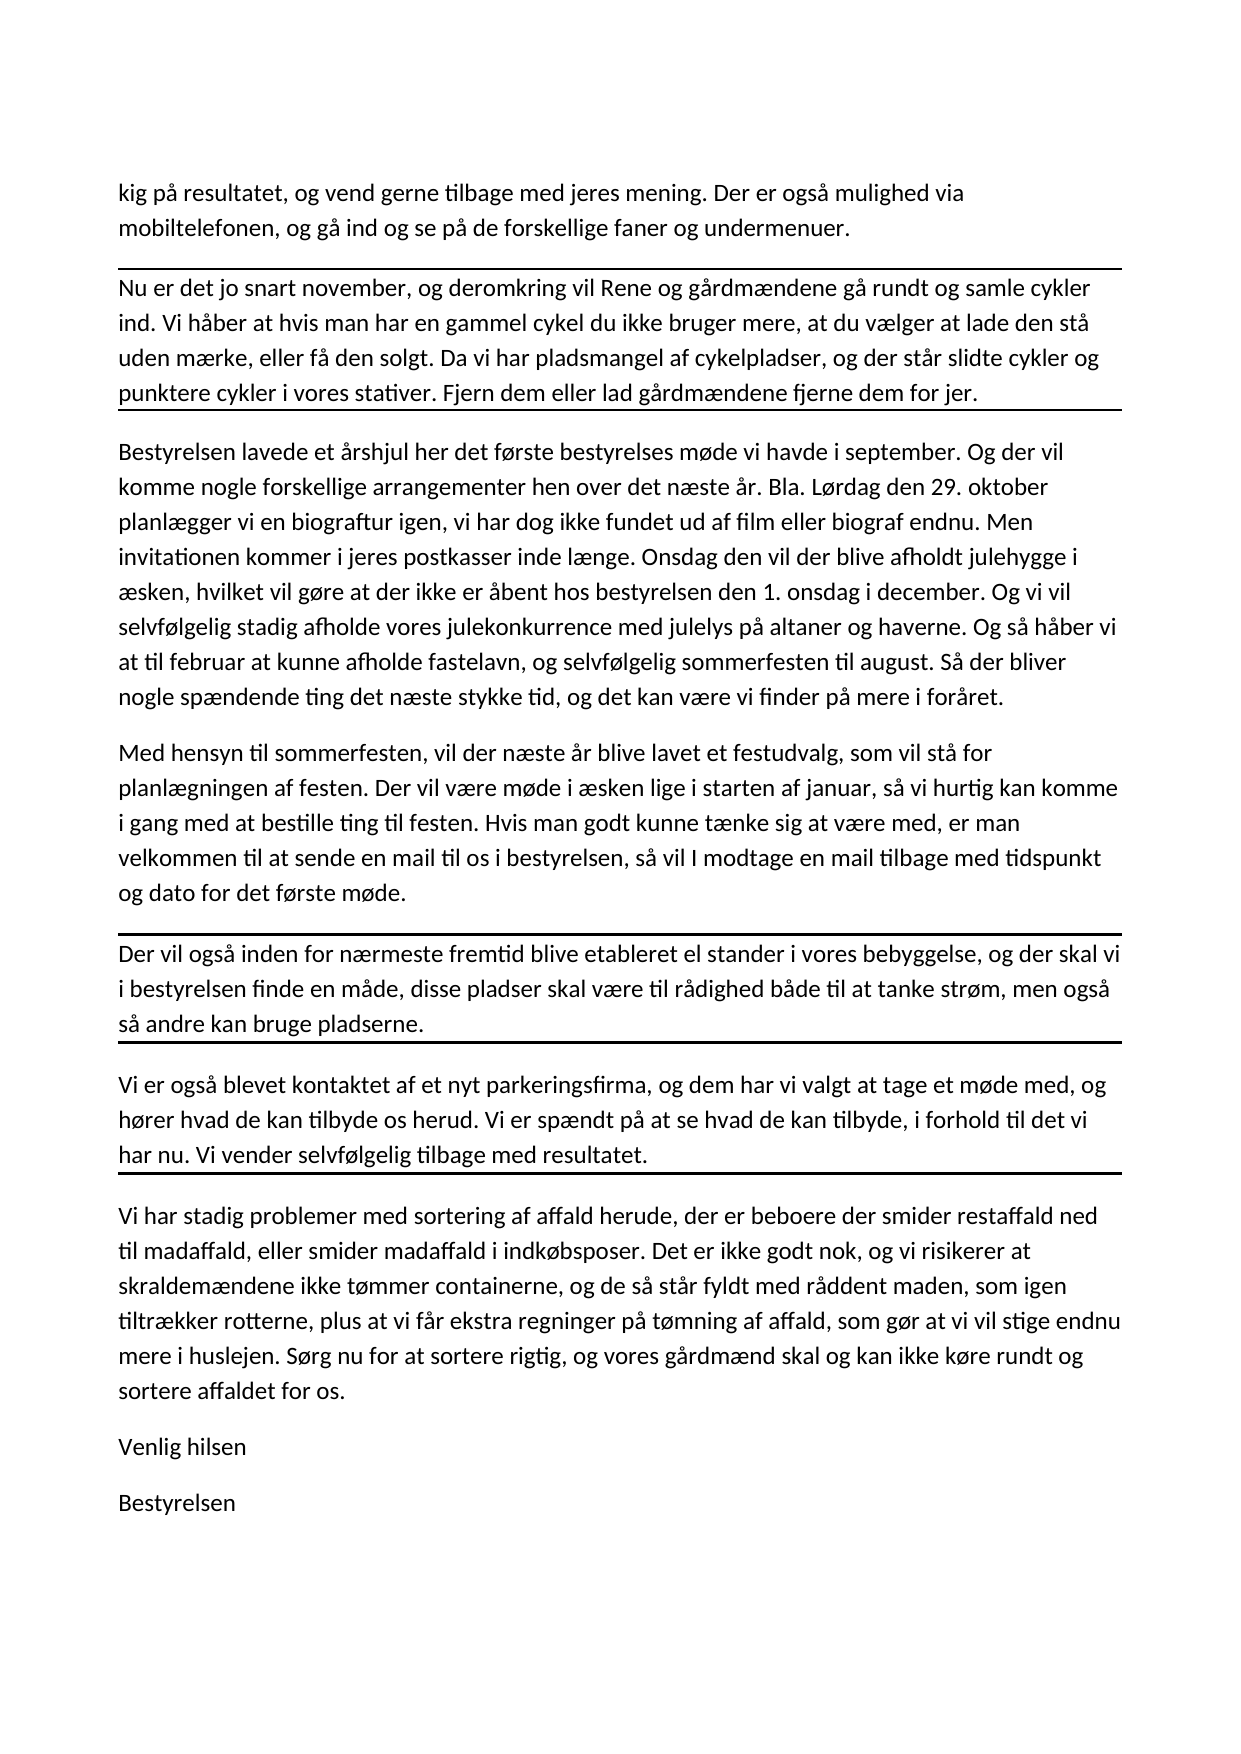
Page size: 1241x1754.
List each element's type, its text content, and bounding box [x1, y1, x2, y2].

text Nu er det jo snart november, og deromkring vil Rene og gårdmændene gå rundt og samle cykler ind. Vi håber at hvis man har en gammel cykel du ikke bruger mere, at du vælger at lade den stå uden mærke, eller få den solgt. Da vi har pladsmangel af cykelpladser, og der står slidte cykler og punktere cykler i vores stativer. Fjern dem eller lad gårdmændene fjerne dem for jer. [118, 270, 1122, 409]
text Vi har stadig problemer med sortering af affald herude, der er beboere der smider restaffald ned til madaffald, eller smider madaffald i indkøbsposer. Det er ikke godt nok, og vi risikerer at skraldemændene ikke tømmer containerne, og de så står fyldt med råddent maden, som igen tiltrækker rotterne, plus at vi får ekstra regninger på tømning af affald, som gør at vi vil stige endnu mere i huslejen. Sørg nu for at sortere rigtig, og vores gårdmænd skal og kan ikke køre rundt og sortere affaldet for os. [118, 1200, 1122, 1406]
text Vi er også blevet kontaktet af et nyt parkeringsfirma, og dem har vi valgt at tage et møde med, og hører hvad de kan tilbyde os herud. Vi er spændt på at se hvad de kan tilbyde, i forhold til det vi har nu. Vi vender selvfølgelig tilbage med resultatet. [118, 1069, 1122, 1172]
text Venlig hilsen [118, 1431, 1122, 1461]
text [118, 177, 1122, 243]
text Bestyrelsen [118, 1487, 1122, 1517]
text Bestyrelsen lavede et årshjul her det første bestyrelses møde vi havde i september. Og der vil komme nogle forskellige arrangementer hen over det næste år. Bla. Lørdag den 29. oktober planlægger vi en biograftur igen, vi har dog ikke fundet ud af film eller biograf endnu. Men invitationen kommer i jeres postkasser inde længe. Onsdag den vil der blive afholdt julehygge i æsken, hvilket vil gøre at der ikke er åbent hos bestyrelsen den 1. onsdag i december. Og vi vil selvfølgelig stadig afholde vores julekonkurrence med julelys på altaner og haverne. Og så håber vi at til februar at kunne afholde fastelavn, og selvfølgelig sommerfesten til august. Så der bliver nogle spændende ting det næste stykke tid, og det kan være vi finder på mere i foråret. [118, 436, 1122, 712]
text Med hensyn til sommerfesten, vil der næste år blive lavet et festudvalg, som vil stå for planlægningen af festen. Der vil være møde i æsken lige i starten af januar, så vi hurtig kan komme i gang med at bestille ting til festen. Hvis man godt kunne tænke sig at være med, er man velkommen til at sende en mail til os i bestyrelsen, så vil I modtage en mail tilbage med tidspunkt og dato for det første møde. [118, 737, 1122, 907]
text Der vil også inden for nærmeste fremtid blive etableret el stander i vores bebyggelse, og der skal vi i bestyrelsen finde en måde, disse pladser skal være til rådighed både til at tanke strøm, men også så andre kan bruge pladserne. [118, 936, 1122, 1041]
